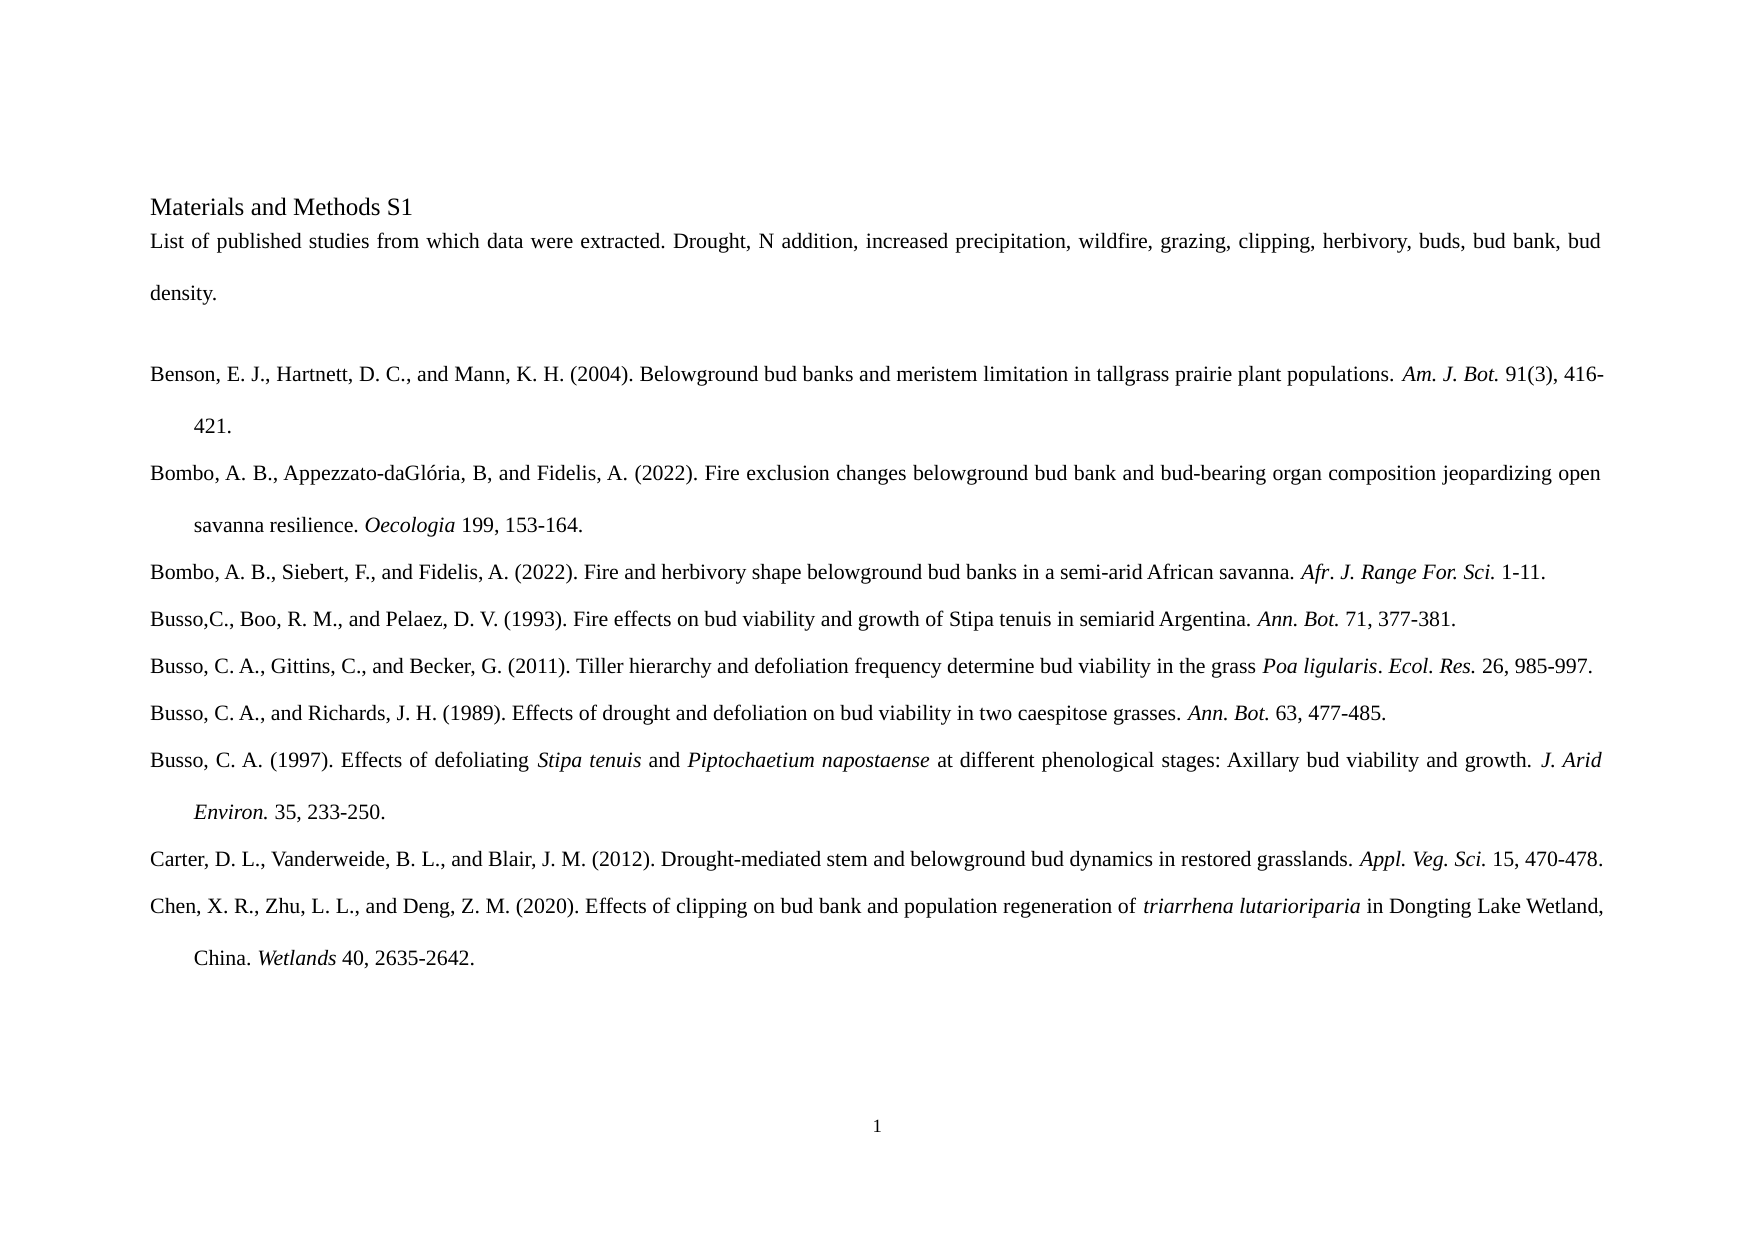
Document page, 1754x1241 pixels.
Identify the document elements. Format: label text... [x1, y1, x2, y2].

text Materials and Methods S1 [150, 189, 1604, 223]
text Busso, C. A., and Richards, J. H. (1989). Effects of drought and defoliation on bud viability in two caespitose grasses. Ann. Bot. 63, 477-485. [150, 696, 1604, 730]
text Busso, C. A., Gittins, C., and Becker, G. (2011). Tiller hierarchy and defoliation frequency determine bud viability in the grass Poa ligularis. Ecol. Res. 26, 985-997. [150, 648, 1604, 683]
text List of published studies from which data were extracted. Drought, N addition, increased precipitation, wildfire, grazing, clipping, herbivory, buds, bud bank, bud density. [150, 223, 1604, 310]
text Bombo, A. B., Appezzato-daGlória, B, and Fidelis, A. (2022). Fire exclusion changes belowground bud bank and bud-bearing organ composition jeopardizing open savanna resilience. Oecologia 199, 153-164. [150, 456, 1604, 542]
text Busso, C. A. (1997). Effects of defoliating Stipa tenuis and Piptochaetium napostaense at different phenological stages: Axillary bud viability and growth. J. Arid Environ. 35, 233-250. [150, 743, 1604, 829]
text Carter, D. L., Vanderweide, B. L., and Blair, J. M. (2012). Drought-mediated stem and belowground bud dynamics in restored grasslands. Appl. Veg. Sci. 15, 470-478. [150, 841, 1604, 876]
text Bombo, A. B., Siebert, F., and Fidelis, A. (2022). Fire and herbivory shape belowground bud banks in a semi-arid African savanna. Afr. J. Range For. Sci. 1-11. [150, 554, 1604, 589]
text Chen, X. R., Zhu, L. L., and Deng, Z. M. (2020). Effects of clipping on bud bank and population regeneration of triarrhena lutarioriparia in Dongting Lake Wetland, China. Wetlands 40, 2635-2642. [150, 888, 1604, 974]
text Busso,C., Boo, R. M., and Pelaez, D. V. (1993). Fire effects on bud viability and growth of Stipa tenuis in semiarid Argentina. Ann. Bot. 71, 377-381. [150, 601, 1604, 636]
text Benson, E. J., Hartnett, D. C., and Mann, K. H. (2004). Belowground bud banks and meristem limitation in tallgrass prairie plant populations. Am. J. Bot. 91(3), 416-421. [150, 357, 1604, 443]
